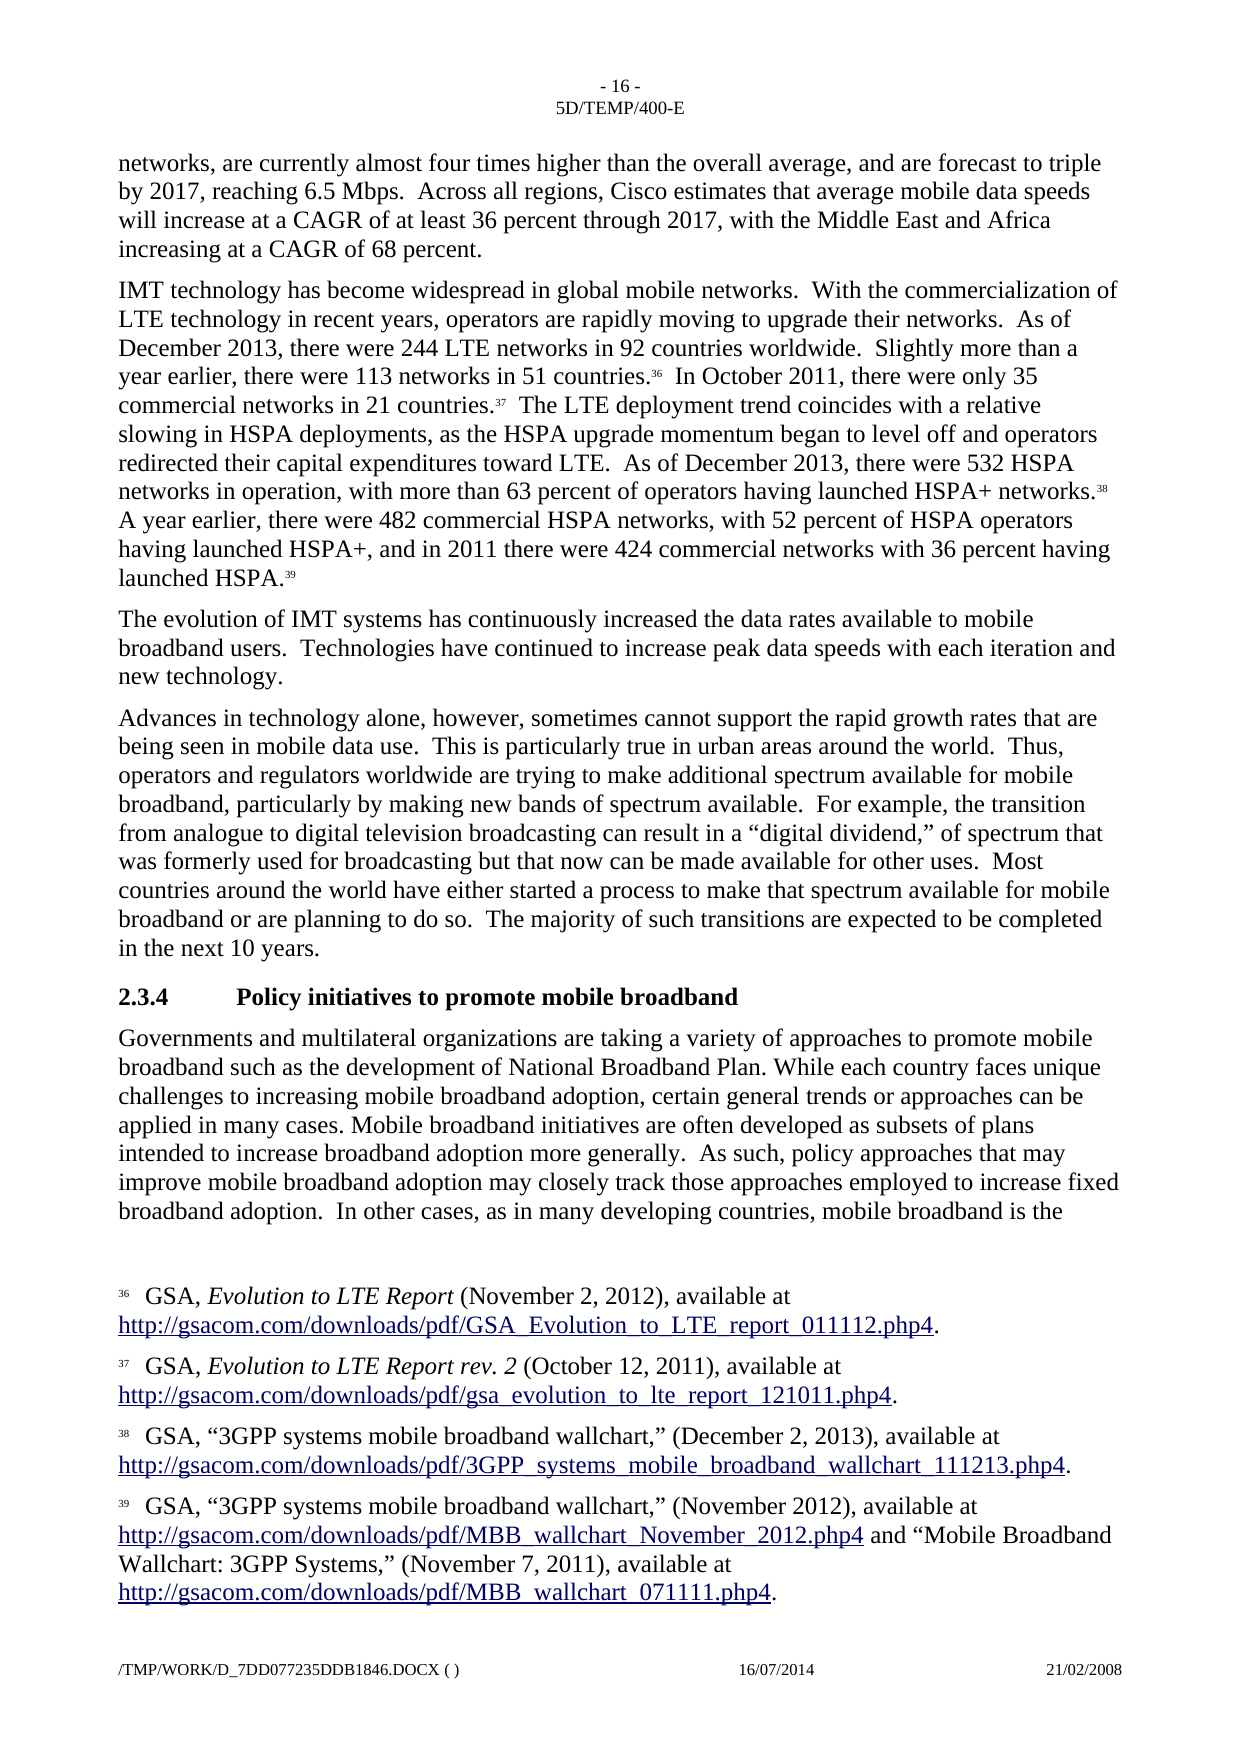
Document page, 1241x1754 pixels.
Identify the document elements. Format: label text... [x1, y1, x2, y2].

text Governments and multilateral organizations are taking a variety of approaches to promote mobile broadband such as the development of National Broadband Plan. While each country faces unique challenges to increasing mobile broadband adoption, certain general trends or approaches can be applied in many cases. Mobile broadband initiatives are often developed as subsets of plans intended to increase broadband adoption more generally. As such, policy approaches that may improve mobile broadband adoption may closely track those approaches employed to increase fixed broadband adoption. In other cases, as in many developing countries, mobile broadband is the primary (or only) broadband option available to many individuals and communities. Policy approaches intended to increase mobile broadband supply can include: [118, 1023, 1122, 1225]
text Advances in technology alone, however, sometimes cannot support the rapid growth rates that are being seen in mobile data use. This is particularly true in urban areas around the world. Thus, operators and regulators worldwide are trying to make additional spectrum available for mobile broadband, particularly by making new bands of spectrum available. For example, the transition from analogue to digital television broadcasting can result in a “digital dividend,” of spectrum that was formerly used for broadcasting but that now can be made available for other uses. Most countries around the world have either started a process to make that spectrum available for mobile broadband or are planning to do so. The majority of such transitions are expected to be completed in the next 10 years. [118, 703, 1122, 961]
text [118, 148, 1122, 263]
text The evolution of IMT systems has continuously increased the data rates available to mobile broadband users. Technologies have continued to increase peak data speeds with each iteration and new technology. [118, 604, 1122, 690]
text IMT technology has become widespread in global mobile networks. With the commercialization of LTE technology in recent years, operators are rapidly moving to upgrade their networks. As of December 2013, there were 244 LTE networks in 92 countries worldwide. Slightly more than a year earlier, there were 113 networks in 51 countries. In October 2011, there were only 35 commercial networks in 21 countries. The LTE deployment trend coincides with a relative slowing in HSPA deployments, as the HSPA upgrade momentum began to level off and operators redirected their capital expenditures toward LTE. As of December 2013, there were 532 HSPA networks in operation, with more than 63 percent of operators having launched HSPA+ networks. A year earlier, there were 482 commercial HSPA networks, with 52 percent of HSPA operators having launched HSPA+, and in 2011 there were 424 commercial networks with 36 percent having launched HSPA. [118, 275, 1122, 591]
subtitle 2.3.4 Policy initiatives to promote mobile broadband [118, 982, 1122, 1011]
